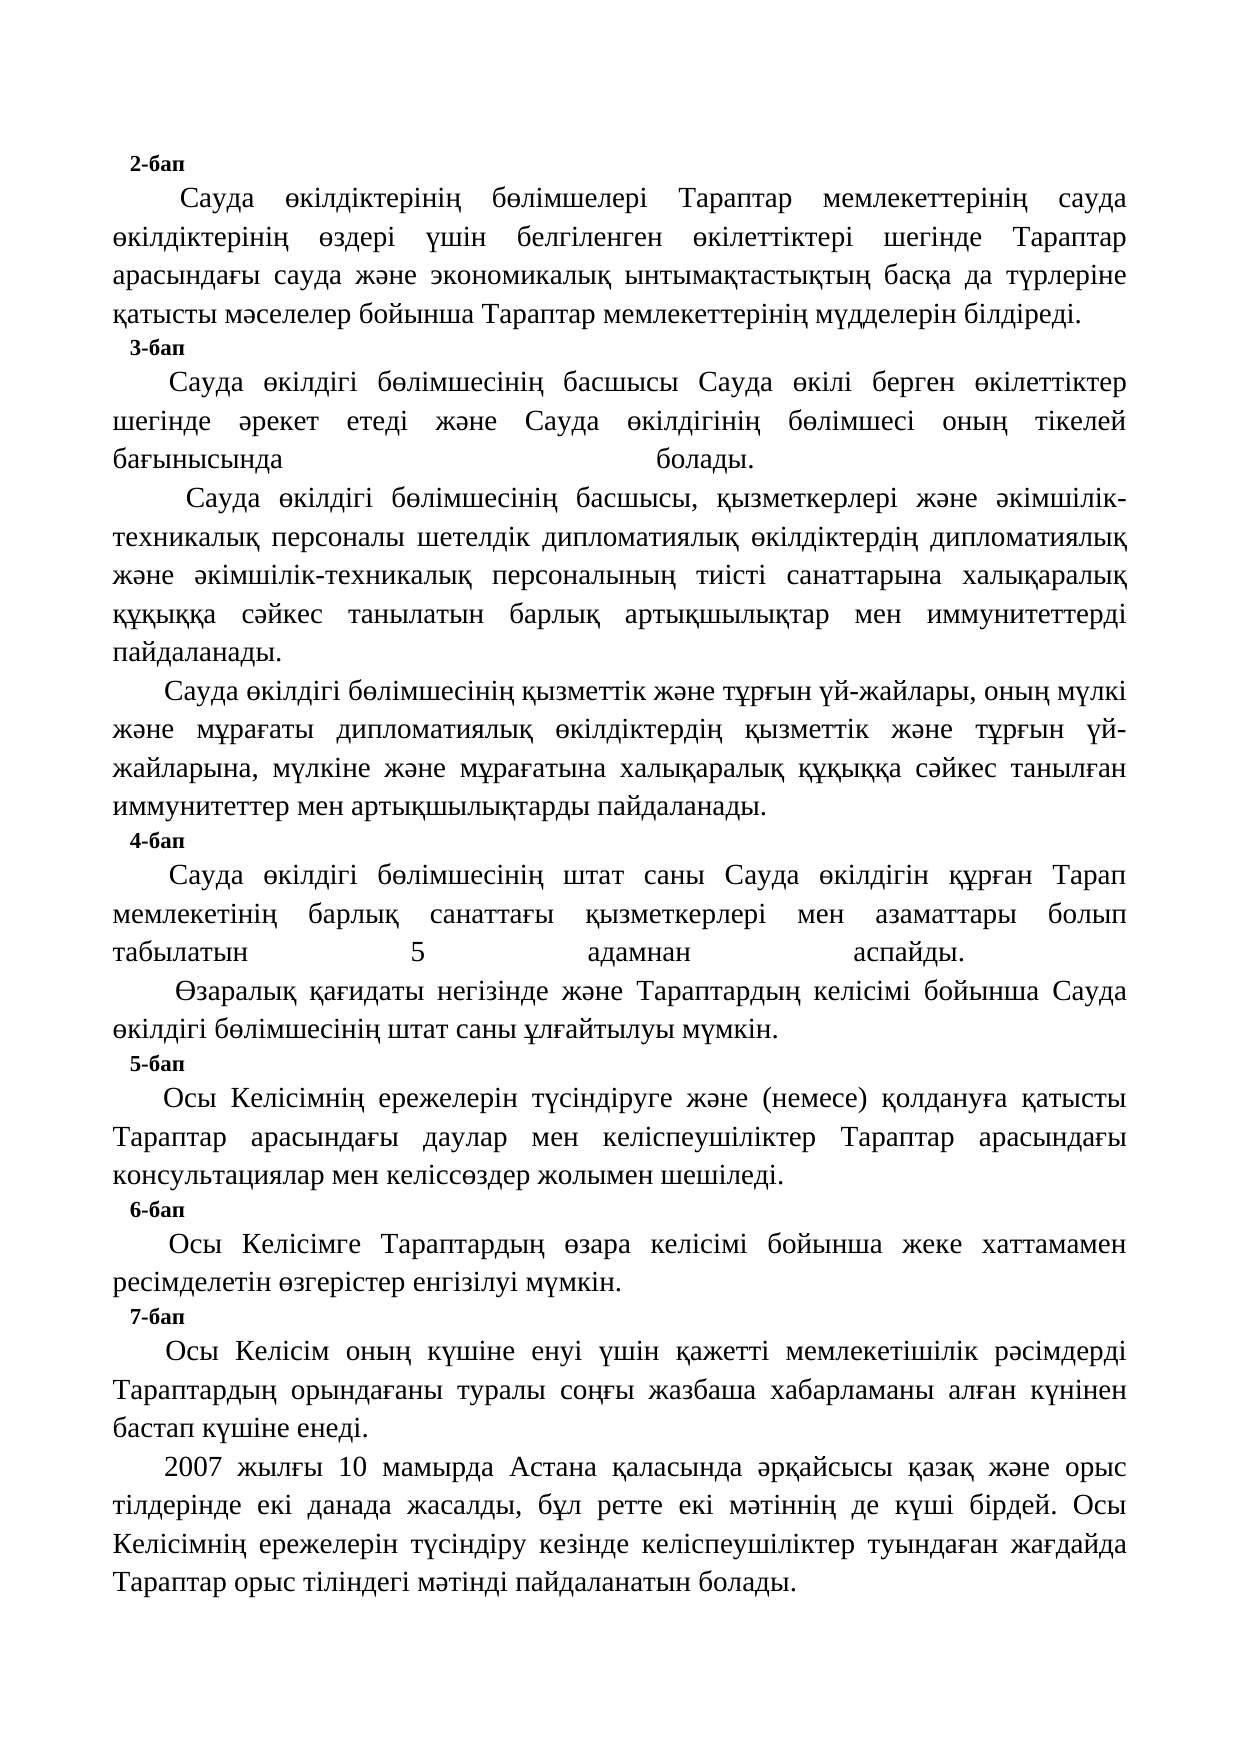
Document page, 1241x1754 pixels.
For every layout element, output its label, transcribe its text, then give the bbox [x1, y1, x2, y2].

text 4-бап [112, 827, 1128, 853]
text 5-бап [112, 1050, 1128, 1076]
text 2007 жылғы 10 мамырда Астана қаласында әрқайсысы қазақ және орыс тілдерінде екі данада жасалды, бұл ретте екі мәтіннің де күші бірдей. Осы Келісімнің ережелерін түсіндіру кезінде келіспеушіліктер туындаған жағдайда Тараптар орыс тіліндегі мәтінді пайдаланатын болады. [112, 1449, 1128, 1598]
text 2-бап [112, 150, 1128, 176]
text 7-бап [112, 1303, 1128, 1329]
text Осы Келісімге Тараптардың өзара келісімі бойынша жеке хаттамамен ресімделетін өзгерістер енгізілуі мүмкін. [112, 1226, 1128, 1298]
text Осы Келісімнің ережелерін түсіндіруге және (немесе) қолдануға қатысты Тараптар арасындағы даулар мен келіспеушіліктер Тараптар арасындағы консультациялар мен келіссөздер жолымен шешіледі. [112, 1080, 1128, 1191]
text Сауда өкілдігі бөлімшесінің басшысы Сауда өкілі берген өкілеттіктер шегінде әрекет етеді және Сауда өкілдігінің бөлімшесі оның тікелей бағынысында болады. Сауда өкілдігі бөлімшесінің басшысы, қызметкерлері және әкімшілік-техникалық персоналы шетелдік дипломатиялық өкілдіктердің дипломатиялық және әкімшілік-техникалық персоналының тиісті санаттарына халықаралық құқыққа сәйкес танылатын барлық артықшылықтар мен иммунитеттерді пайдаланады. Сауда өкілдігі бөлімшесінің қызметтік және тұрғын үй-жайлары, оның мүлкі және мұрағаты дипломатиялық өкілдіктердің қызметтік және тұрғын үй-жайларына, мүлкіне және мұрағатына халықаралық құқыққа сәйкес танылған иммунитеттер мен артықшылықтарды пайдаланады. [112, 364, 1128, 822]
text Сауда өкілдіктерінің бөлімшелері Тараптар мемлекеттерінің сауда өкілдіктерінің өздері үшін белгіленген өкілеттіктері шегінде Тараптар арасындағы сауда және экономикалық ынтымақтастықтың басқа да түрлеріне қатысты мәселелер бойынша Тараптар мемлекеттерінің мүдделерін білдіреді. [112, 180, 1128, 329]
text Сауда өкілдігі бөлімшесінің штат саны Сауда өкілдігін құрған Тарап мемлекетінің барлық санаттағы қызметкерлері мен азаматтары болып табылатын 5 адамнан аспайды. Өзаралық қағидаты негізінде және Тараптардың келісімі бойынша Сауда өкілдігі бөлімшесінің штат саны ұлғайтылуы мүмкін. [112, 857, 1128, 1045]
text 3-бап [112, 334, 1128, 361]
text Осы Келісім оның күшіне енуі үшін қажетті мемлекетішілік рәсімдерді Тараптардың орындағаны туралы соңғы жазбаша хабарламаны алған күнінен бастап күшіне енеді. [112, 1333, 1128, 1444]
text 6-бап [112, 1196, 1128, 1222]
